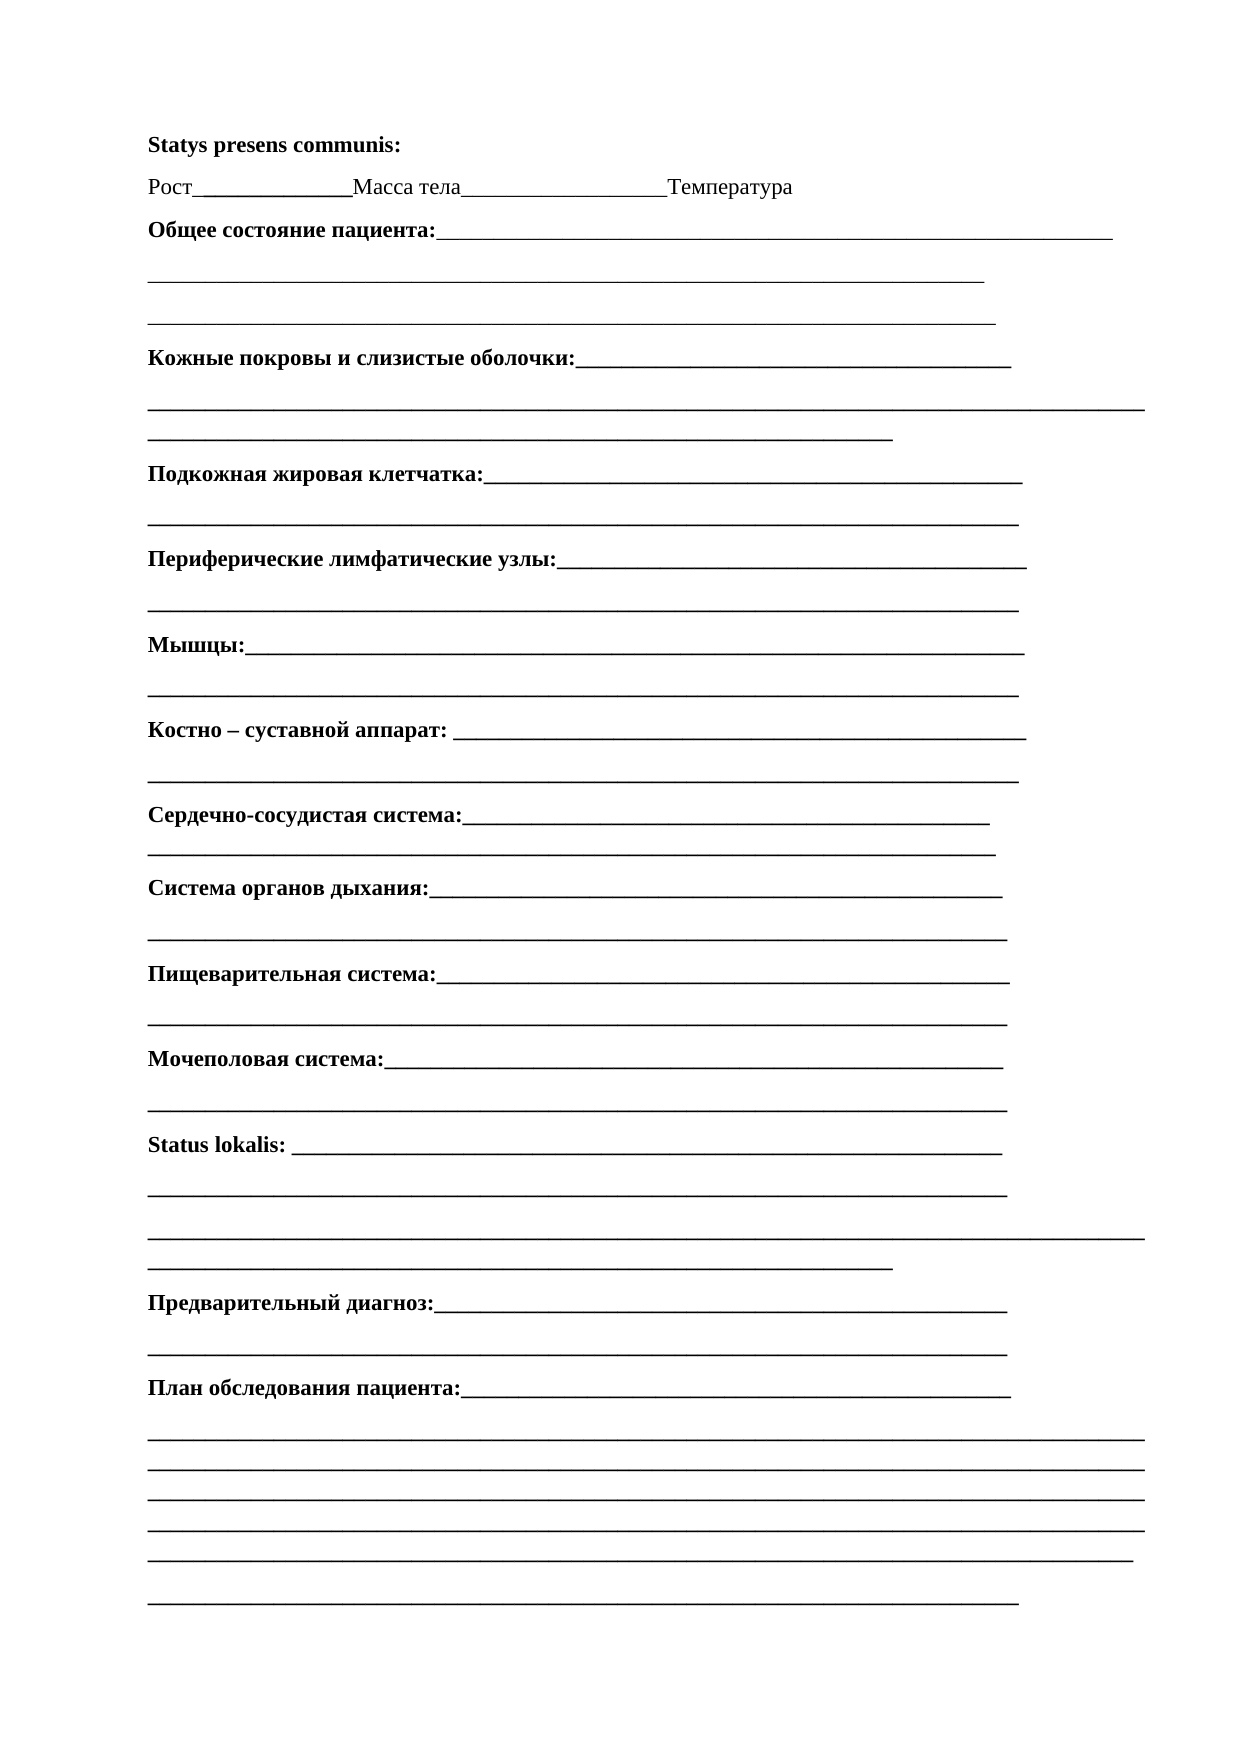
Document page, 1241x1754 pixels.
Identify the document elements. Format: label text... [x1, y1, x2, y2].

text Предварительный диагноз:__________________________________________________ [148, 1289, 1152, 1315]
text ____________________________________________________________________________ [148, 759, 1152, 785]
text ____________________________________________________________________________ [148, 673, 1152, 700]
text ___________________________________________________________________________ [148, 1002, 1152, 1029]
text Костно – суставной аппарат: __________________________________________________ [148, 716, 1152, 742]
text ____________________________________________________________________________ [148, 1581, 1152, 1607]
text __________________________________________________________________________________________________________________________________________________________________________________________________________________________________________________________________________________________________________________________________________________________________________________________________________________________________________________ [148, 1417, 1152, 1564]
text ___________________________________________________________________________ [148, 1173, 1152, 1200]
text _________________________________________________________________________ [148, 259, 1152, 285]
text ___________________________________________________________________________ [148, 1332, 1152, 1358]
text Система органов дыхания:__________________________________________________ [148, 874, 1152, 901]
text ________________________________________________________________________________________________________________________________________________________ [148, 387, 1152, 443]
text Сердечно-сосудистая система:______________________________________________ __________________________________________________________________________ [148, 801, 1152, 858]
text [148, 131, 1152, 157]
text Status lokalis: ______________________________________________________________ [148, 1131, 1152, 1157]
text Мышцы:____________________________________________________________________ [148, 631, 1152, 657]
text Подкожная жировая клетчатка:_______________________________________________ [148, 460, 1152, 486]
text __________________________________________________________________________ [148, 301, 1152, 328]
text ________________________________________________________________________________________________________________________________________________________ [148, 1216, 1152, 1273]
text Мочеполовая система:______________________________________________________ [148, 1045, 1152, 1072]
text ___________________________________________________________________________ [148, 1088, 1152, 1114]
text ___________________________________________________________________________ [148, 917, 1152, 943]
text ____________________________________________________________________________ [148, 588, 1152, 614]
text Пищеварительная система:__________________________________________________ [148, 960, 1152, 986]
text Рост______________Масса тела__________________Температура [148, 173, 1152, 200]
text Кожные покровы и слизистые оболочки:______________________________________ [148, 344, 1152, 371]
text План обследования пациента:________________________________________________ [148, 1374, 1152, 1401]
text ____________________________________________________________________________ [148, 502, 1152, 529]
text Общее состояние пациента:___________________________________________________________ [148, 216, 1152, 242]
text Периферические лимфатические узлы:_________________________________________ [148, 545, 1152, 572]
